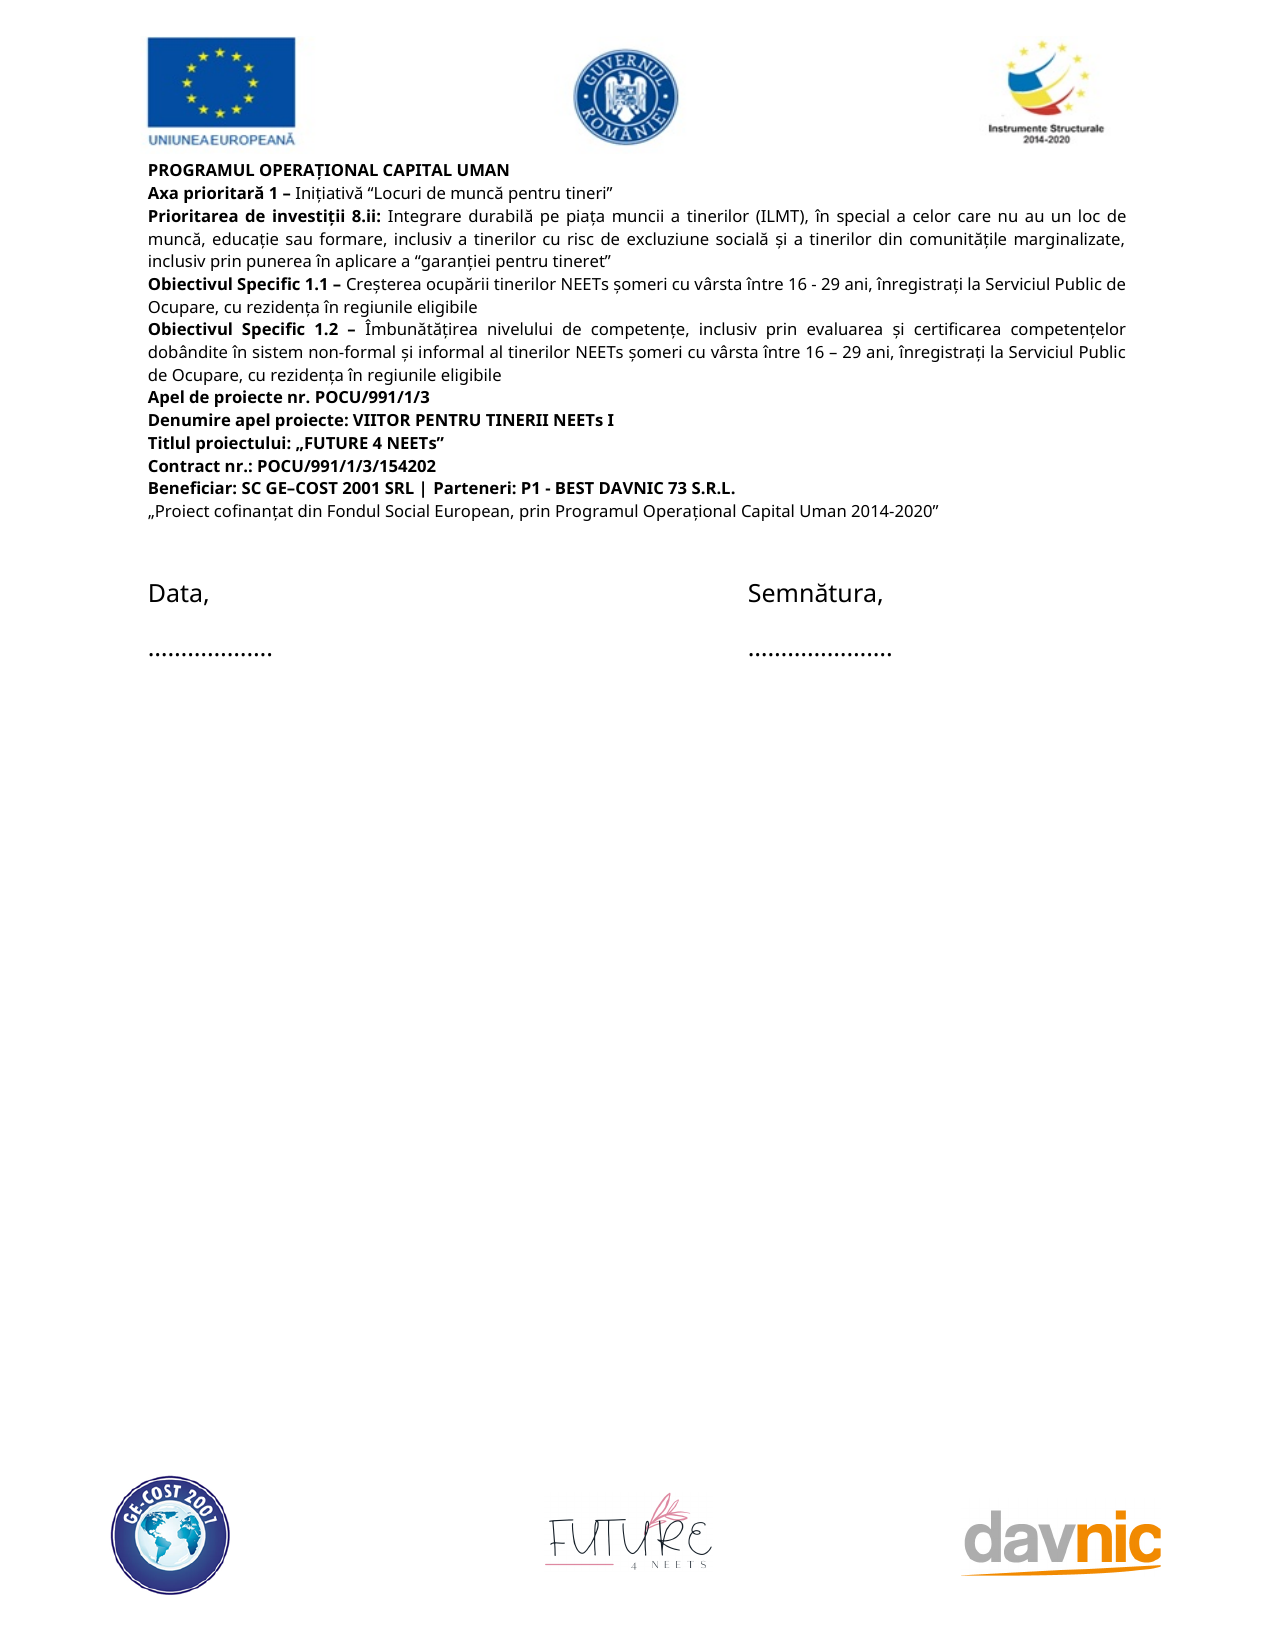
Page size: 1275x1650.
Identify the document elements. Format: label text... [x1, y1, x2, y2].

picture [543, 1492, 714, 1572]
picture [960, 1498, 1161, 1577]
text ………………. …………………. [148, 629, 1127, 663]
text Data, Semnătura, [148, 576, 1127, 610]
picture [107, 1472, 232, 1597]
picture [140, 36, 1116, 154]
